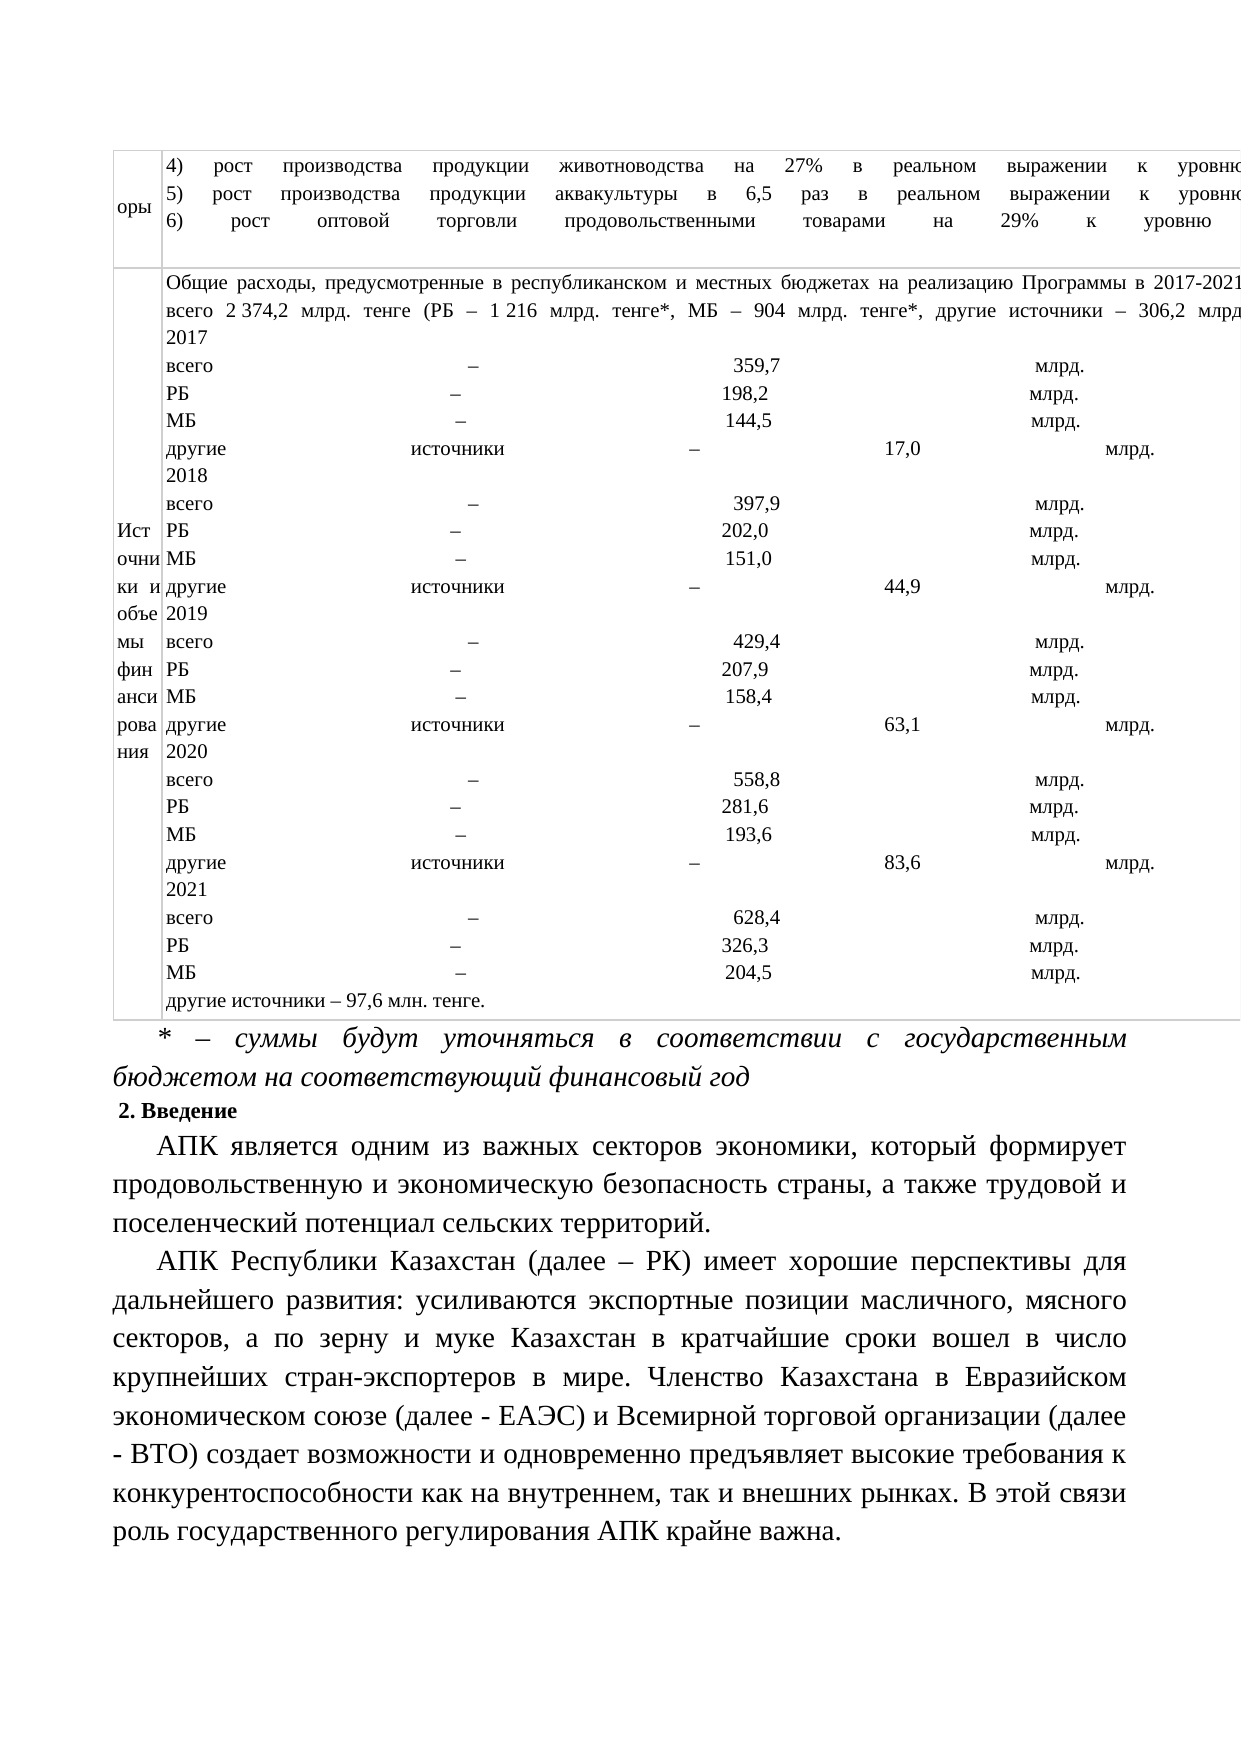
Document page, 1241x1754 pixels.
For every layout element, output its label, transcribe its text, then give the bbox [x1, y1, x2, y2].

text * – суммы будут уточняться в соответствии с государственным бюджетом на соответствующий финансовый год [112, 1021, 1128, 1093]
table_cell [163, 151, 1240, 267]
text АПК Республики Казахстан (далее – РК) имеет хорошие перспективы для дальнейшего развития: усиливаются экспортные позиции масличного, мясного секторов, а по зерну и муке Казахстан в кратчайшие сроки вошел в число крупнейших стран-экспортеров в мире. Членство Казахстана в Евразийском экономическом союзе (далее - ЕАЭС) и Всемирной торговой организации (далее - ВТО) создает возможности и одновременно предъявляет высокие требования к конкурентоспособности как на внутреннем, так и внешних рынках. В этой связи роль государственного регулирования АПК крайне важна. [112, 1243, 1128, 1547]
table_cell Общие расходы, предусмотренные в республиканском и местных бюджетах на реализацию Программы в 2017-2021 годах, составят всего 2 374,2 млрд. тенге (РБ – 1 216 млрд. тенге*, МБ – 904 млрд. тенге*, другие источники – 306,2 млрд. тенге), в т.ч.: 2017 год: всего – 359,7 млрд. тенге; РБ – 198,2 млрд. тенге; МБ – 144,5 млрд. тенге; другие источники – 17,0 млрд. тенге; 2018 год: всего – 397,9 млрд. тенге; РБ – 202,0 млрд. тенге; МБ – 151,0 млрд. тенге; другие источники – 44,9 млрд. тенге; 2019 год: всего – 429,4 млрд. тенге; РБ – 207,9 млрд. тенге; МБ – 158,4 млрд. тенге; другие источники – 63,1 млрд. тенге; 2020 год: всего – 558,8 млрд. тенге; РБ – 281,6 млрд. тенге; МБ – 193,6 млрд. тенге; другие источники – 83,6 млрд. тенге; 2021 год: всего – 628,4 млрд. тенге; РБ – 326,3 млрд. тенге; МБ – 204,5 млрд. тенге; другие источники – 97,6 млн. тенге. [163, 269, 1240, 1019]
table_cell Целевые индикаторы [114, 151, 161, 267]
text 2. Введение [112, 1098, 1128, 1124]
table_cell Источники и объемы финансирования [114, 269, 161, 1019]
text АПК является одним из важных секторов экономики, который формирует продовольственную и экономическую безопасность страны, а также трудовой и поселенческий потенциал сельских территорий. [112, 1128, 1128, 1238]
